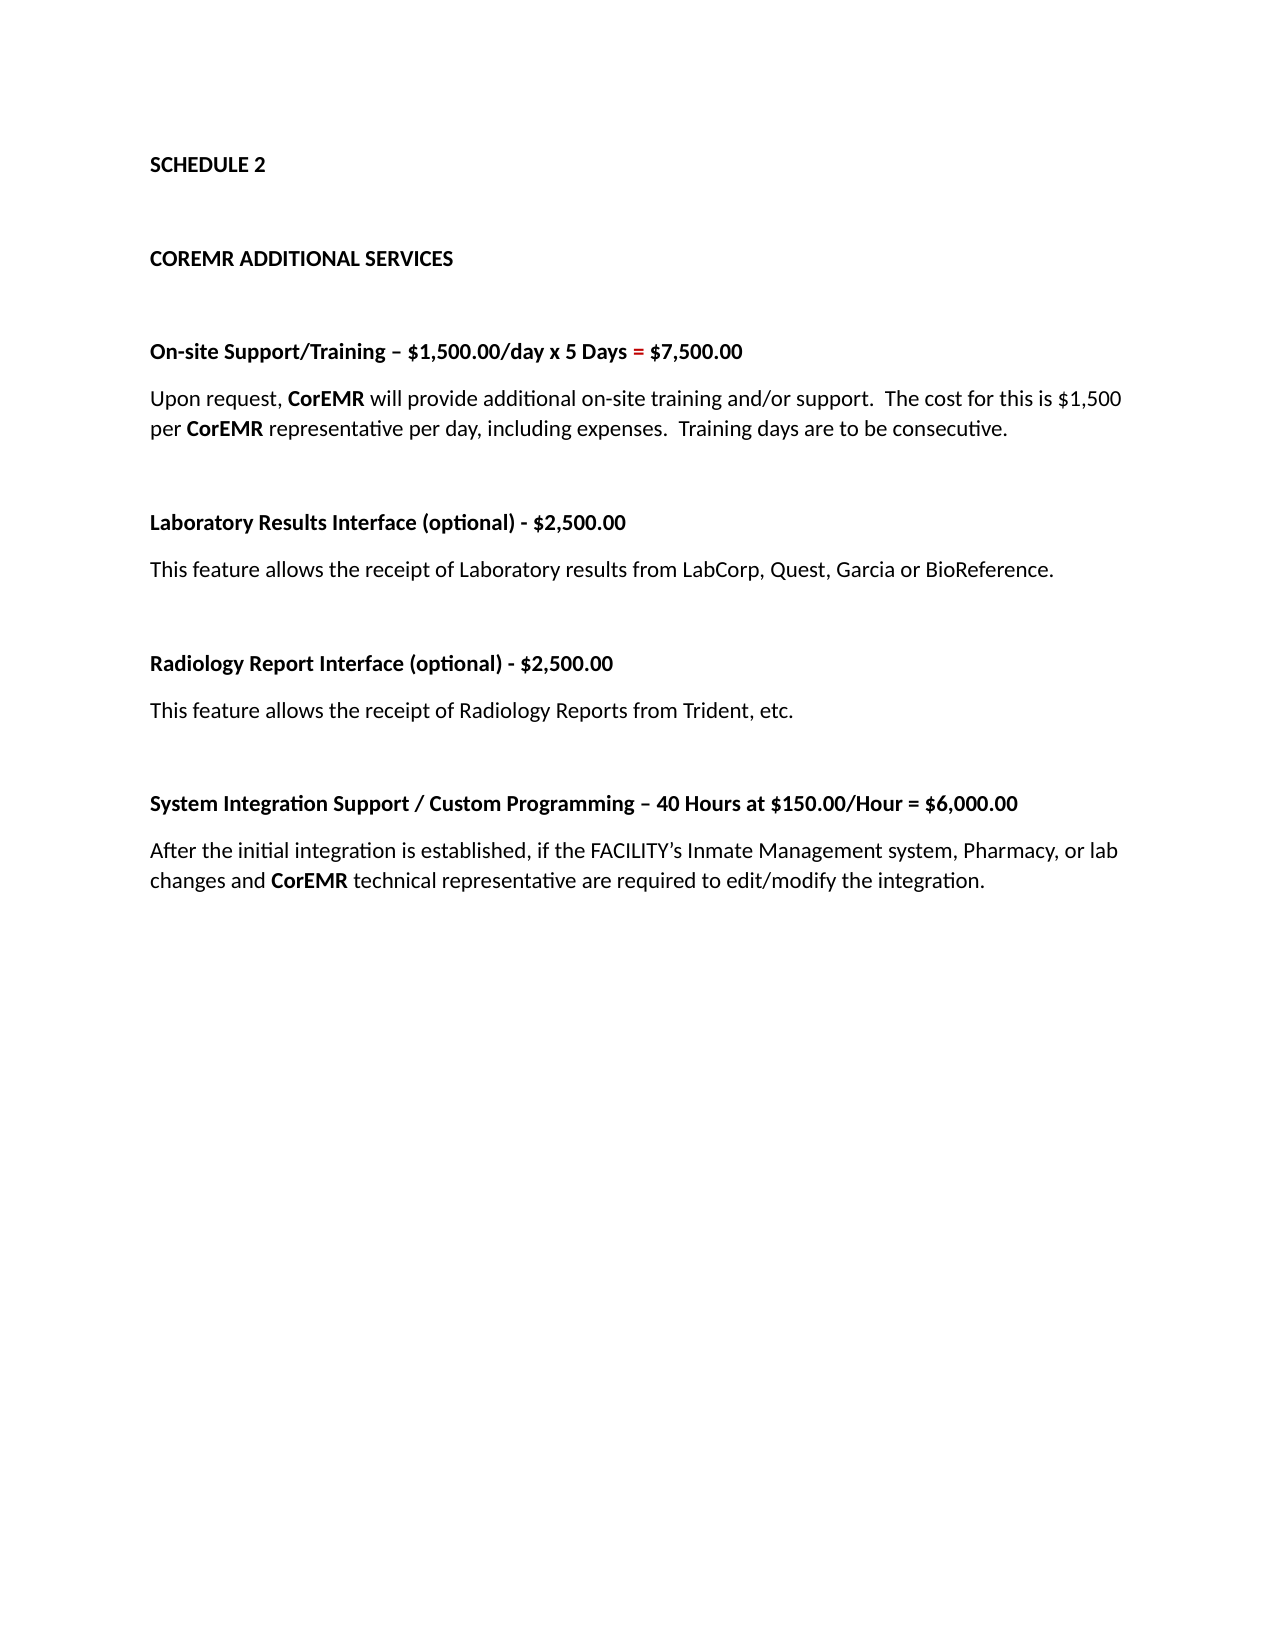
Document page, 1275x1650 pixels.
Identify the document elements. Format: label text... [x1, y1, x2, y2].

text On-site Support/Training – $1,500.00/day x 5 Days = $7,500.00 [150, 337, 1125, 366]
text This feature allows the receipt of Radiology Reports from Trident, etc. [150, 696, 1125, 724]
text Upon request, CorEMR will provide additional on-site training and/or support. The cost for this is $1,500 per CorEMR representative per day, including expenses. Training days are to be consecutive. [150, 384, 1125, 443]
text System Integration Support / Custom Programming – 40 Hours at $150.00/Hour = $6,000.00 [150, 789, 1125, 818]
text COREMR ADDITIONAL SERVICES [150, 244, 1125, 272]
text This feature allows the receipt of Laboratory results from LabCorp, Quest, Garcia or BioReference. [150, 555, 1125, 583]
text Laboratory Results Interface (optional) - $2,500.00 [150, 508, 1125, 536]
text Radiology Report Interface (optional) - $2,500.00 [150, 649, 1125, 677]
text After the initial integration is established, if the FACILITY’s Inmate Management system, Pharmacy, or lab changes and CorEMR technical representative are required to edit/modify the integration. [150, 836, 1125, 895]
text SCHEDULE 2 [150, 150, 1125, 178]
